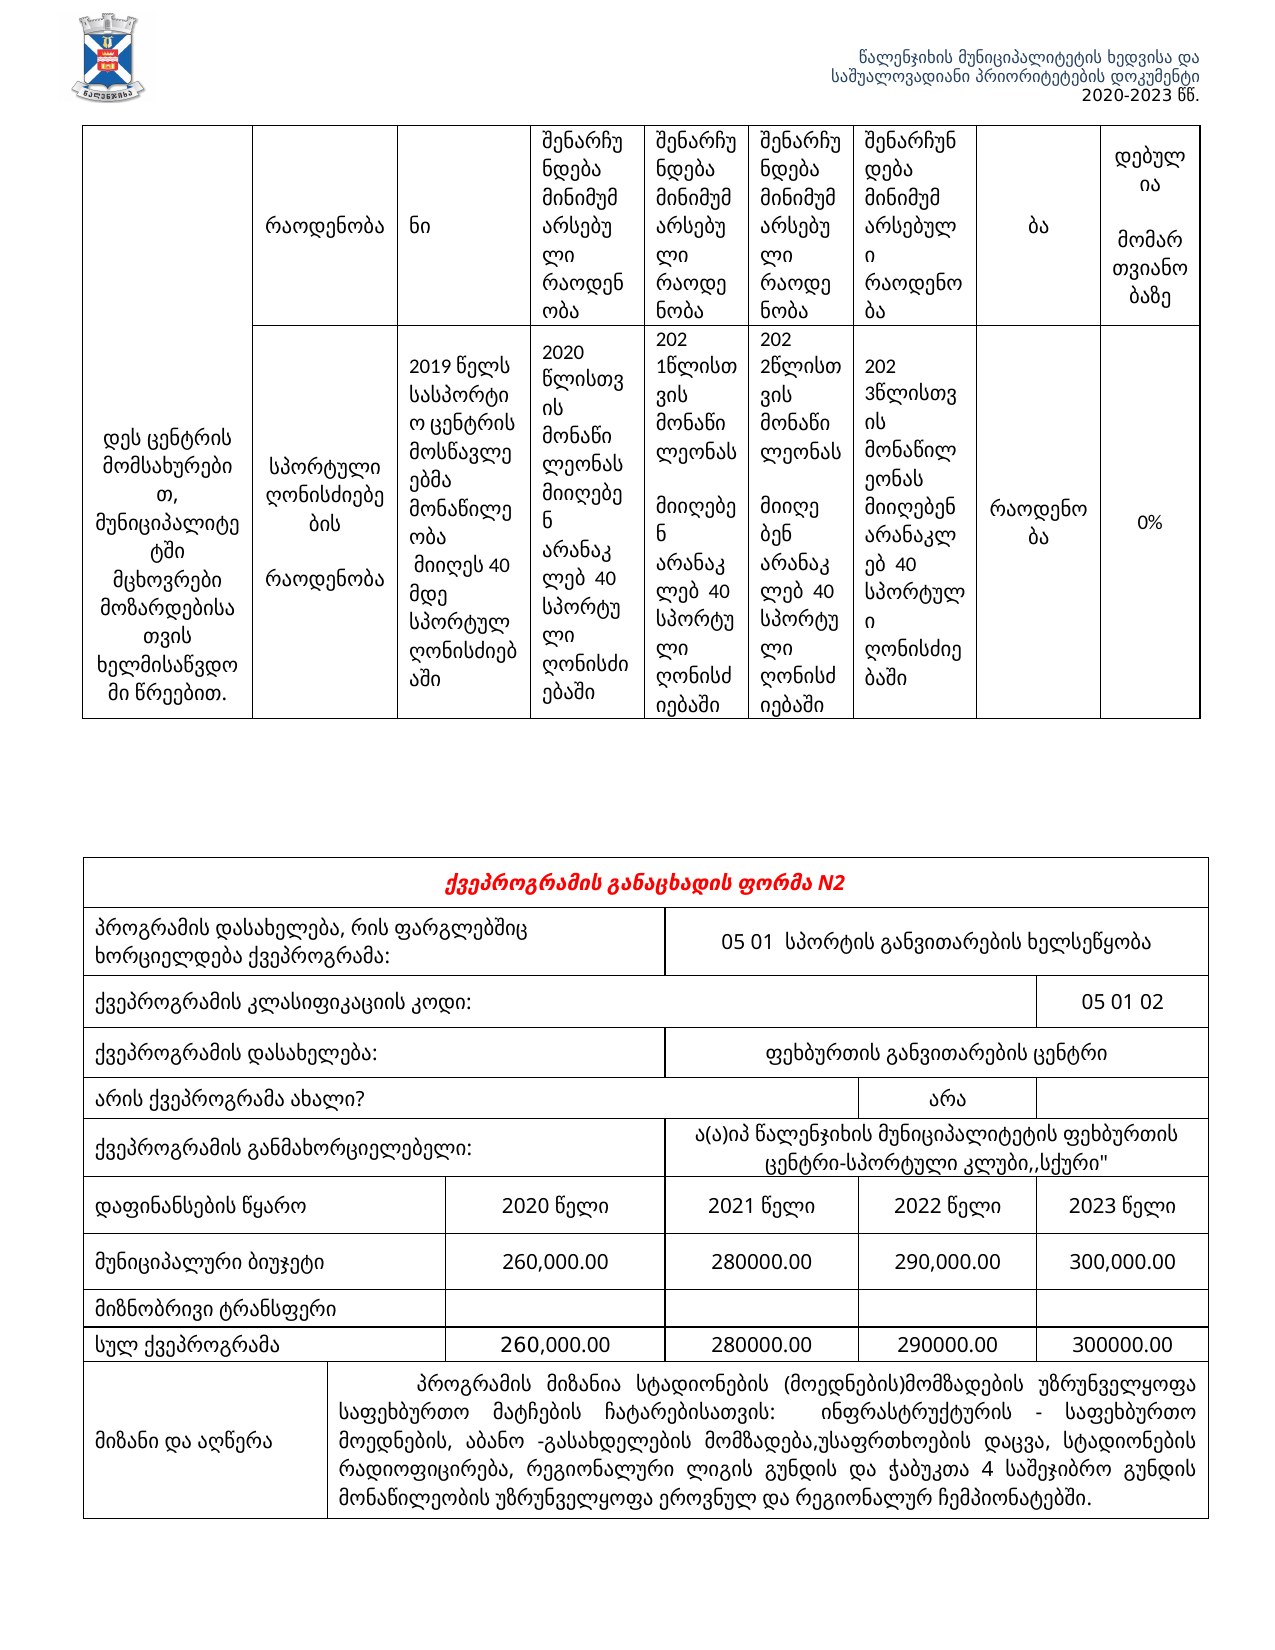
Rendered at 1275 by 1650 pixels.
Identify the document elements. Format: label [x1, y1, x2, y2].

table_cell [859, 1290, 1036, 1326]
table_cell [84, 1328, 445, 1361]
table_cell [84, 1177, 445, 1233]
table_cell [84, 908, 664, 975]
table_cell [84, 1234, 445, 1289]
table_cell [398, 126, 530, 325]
picture [57, 11, 158, 103]
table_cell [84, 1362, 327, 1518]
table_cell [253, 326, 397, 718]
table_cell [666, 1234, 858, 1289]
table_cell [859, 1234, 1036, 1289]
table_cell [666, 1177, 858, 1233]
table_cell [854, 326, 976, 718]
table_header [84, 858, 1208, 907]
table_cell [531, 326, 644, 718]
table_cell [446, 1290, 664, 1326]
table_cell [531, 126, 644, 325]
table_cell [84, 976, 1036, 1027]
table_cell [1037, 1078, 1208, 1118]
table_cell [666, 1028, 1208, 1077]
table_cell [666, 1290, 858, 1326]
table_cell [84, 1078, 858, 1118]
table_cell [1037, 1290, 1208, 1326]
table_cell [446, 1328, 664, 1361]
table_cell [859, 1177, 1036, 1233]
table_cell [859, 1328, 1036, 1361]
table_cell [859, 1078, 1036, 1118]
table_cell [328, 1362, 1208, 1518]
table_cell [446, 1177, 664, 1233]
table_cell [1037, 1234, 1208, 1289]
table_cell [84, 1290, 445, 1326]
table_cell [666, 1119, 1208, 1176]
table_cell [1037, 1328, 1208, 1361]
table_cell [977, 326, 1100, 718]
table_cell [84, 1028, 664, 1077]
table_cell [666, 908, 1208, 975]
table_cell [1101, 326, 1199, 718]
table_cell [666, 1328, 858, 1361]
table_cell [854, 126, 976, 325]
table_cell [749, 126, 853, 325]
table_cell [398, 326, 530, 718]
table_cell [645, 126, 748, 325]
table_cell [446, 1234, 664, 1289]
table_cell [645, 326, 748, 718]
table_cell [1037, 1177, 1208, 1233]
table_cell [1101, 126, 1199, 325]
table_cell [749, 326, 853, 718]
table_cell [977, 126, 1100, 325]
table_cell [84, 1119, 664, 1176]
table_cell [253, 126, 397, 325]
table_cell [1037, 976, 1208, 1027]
